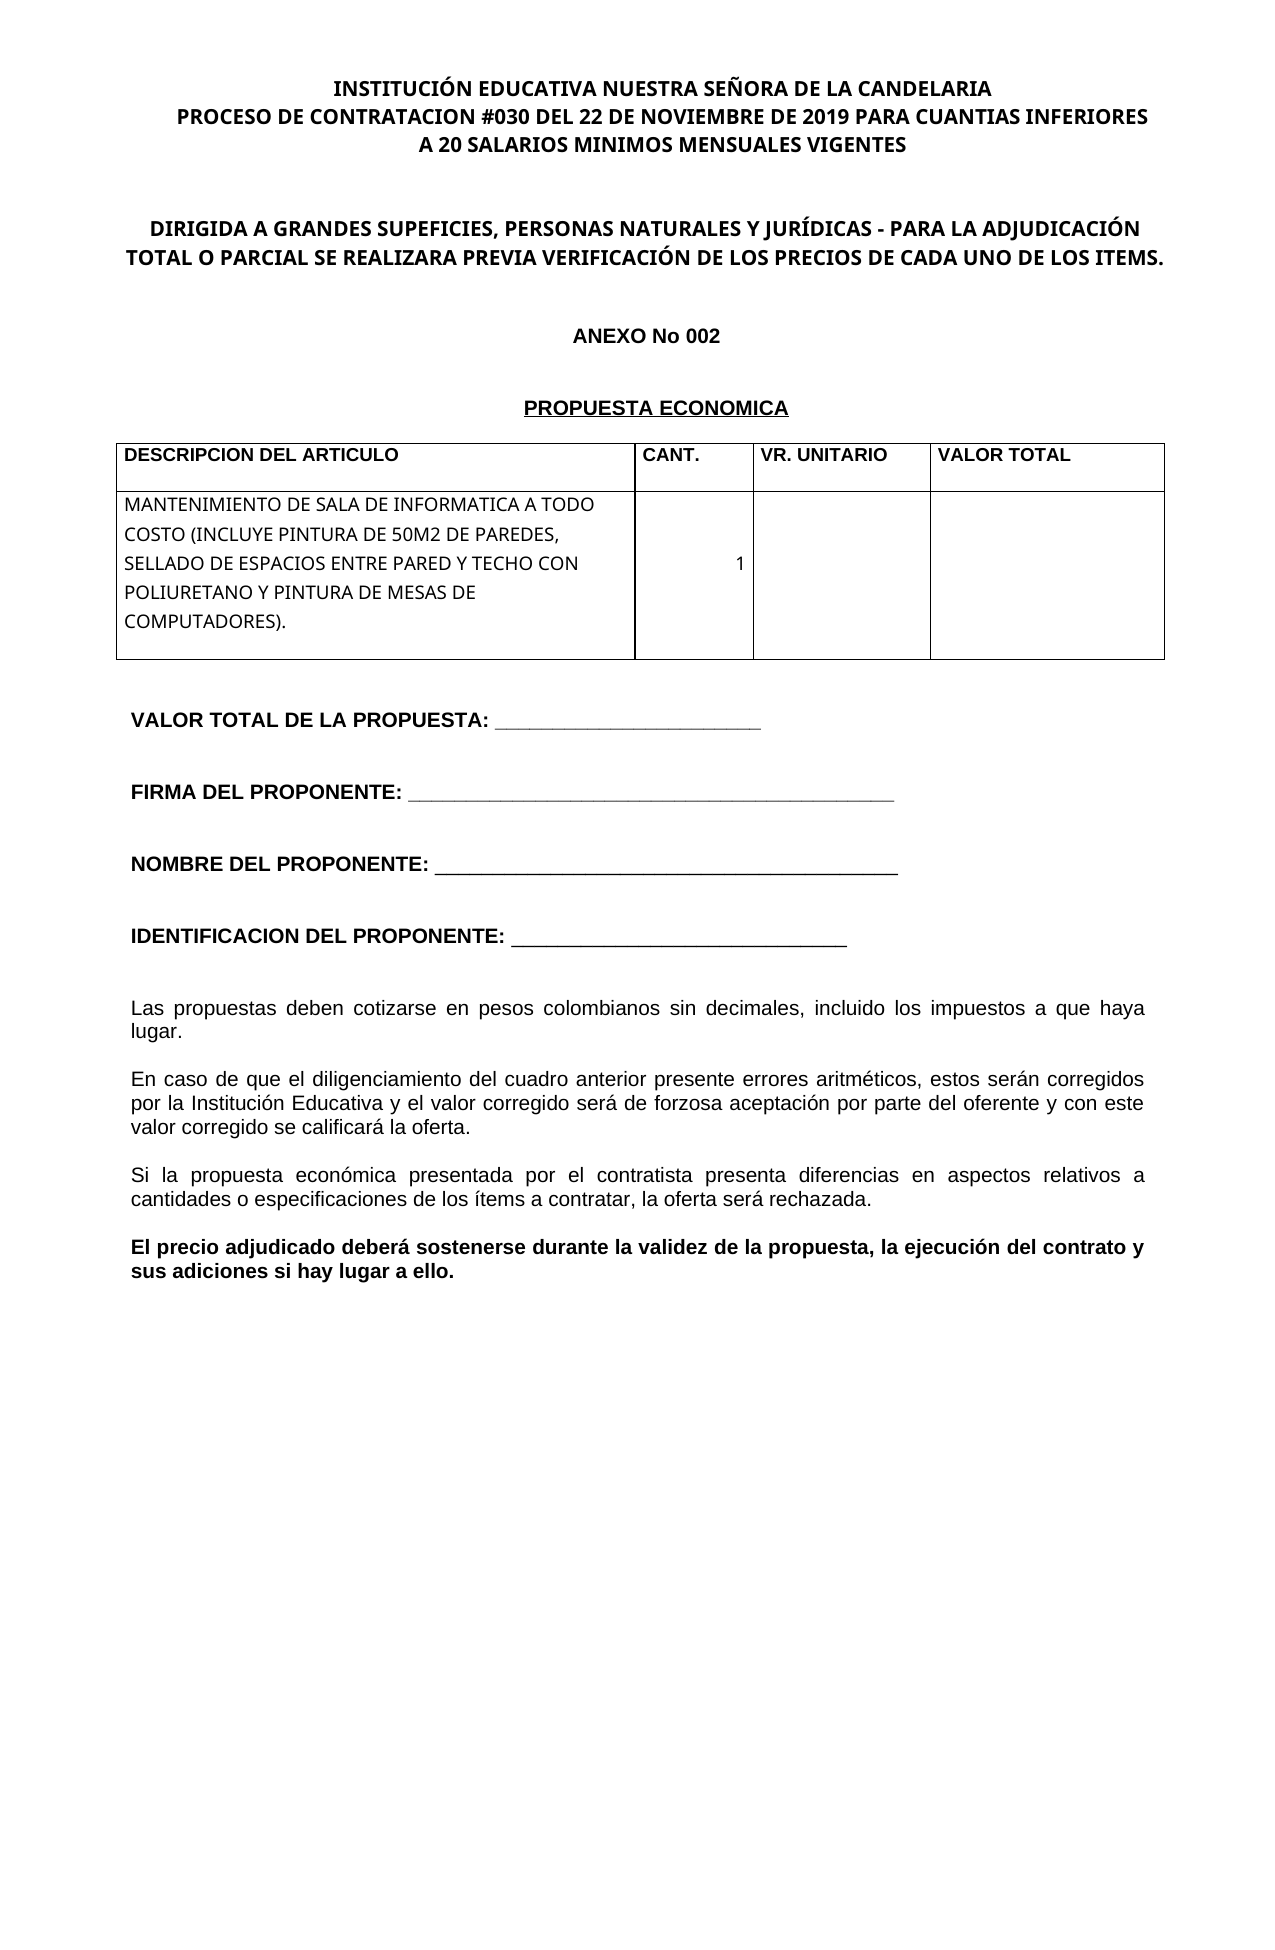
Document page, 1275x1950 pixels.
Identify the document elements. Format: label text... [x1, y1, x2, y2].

table_header VR. UNITARIO [754, 444, 930, 491]
table_cell [931, 492, 1164, 659]
text IDENTIFICACION DEL PROPONENTE: _____________________________ [131, 923, 1157, 947]
text NOMBRE DEL PROPONENTE: ________________________________________ [131, 852, 1157, 876]
text Si la propuesta económica presentada por el contratista presenta diferencias en aspectos relativos a cantidades o especificaciones de los ítems a contratar, la oferta será rechazada. [131, 1163, 1146, 1211]
table_header VALOR TOTAL [931, 444, 1164, 491]
table_cell 1 [636, 492, 753, 659]
text El precio adjudicado deberá sostenerse durante la validez de la propuesta, la ejecución del contrato y sus adiciones si hay lugar a ello. [131, 1235, 1146, 1283]
table_cell MANTENIMIENTO DE SALA DE INFORMATICA A TODO COSTO (INCLUYE PINTURA DE 50M2 DE PAREDES, SELLADO DE ESPACIOS ENTRE PARED Y TECHO CON POLIURETANO Y PINTURA DE MESAS DE COMPUTADORES). [117, 492, 634, 659]
table_cell [754, 492, 930, 659]
text ANEXO No 002 [572, 323, 1157, 347]
text PROPUESTA ECONOMICA [156, 395, 1157, 419]
text FIRMA DEL PROPONENTE: __________________________________________ [131, 780, 1157, 804]
text Las propuestas deben cotizarse en pesos colombianos sin decimales, incluido los impuestos a que haya lugar. [131, 995, 1146, 1043]
table_header DESCRIPCION DEL ARTICULO [117, 444, 634, 491]
text En caso de que el diligenciamiento del cuadro anterior presente errores aritméticos, estos serán corregidos por la Institución Educativa y el valor corregido será de forzosa aceptación por parte del oferente y con este valor corregido se calificará la oferta. [131, 1067, 1146, 1139]
text VALOR TOTAL DE LA PROPUESTA: _______________________ [118, 708, 1157, 732]
table_header CANT. [636, 444, 753, 491]
